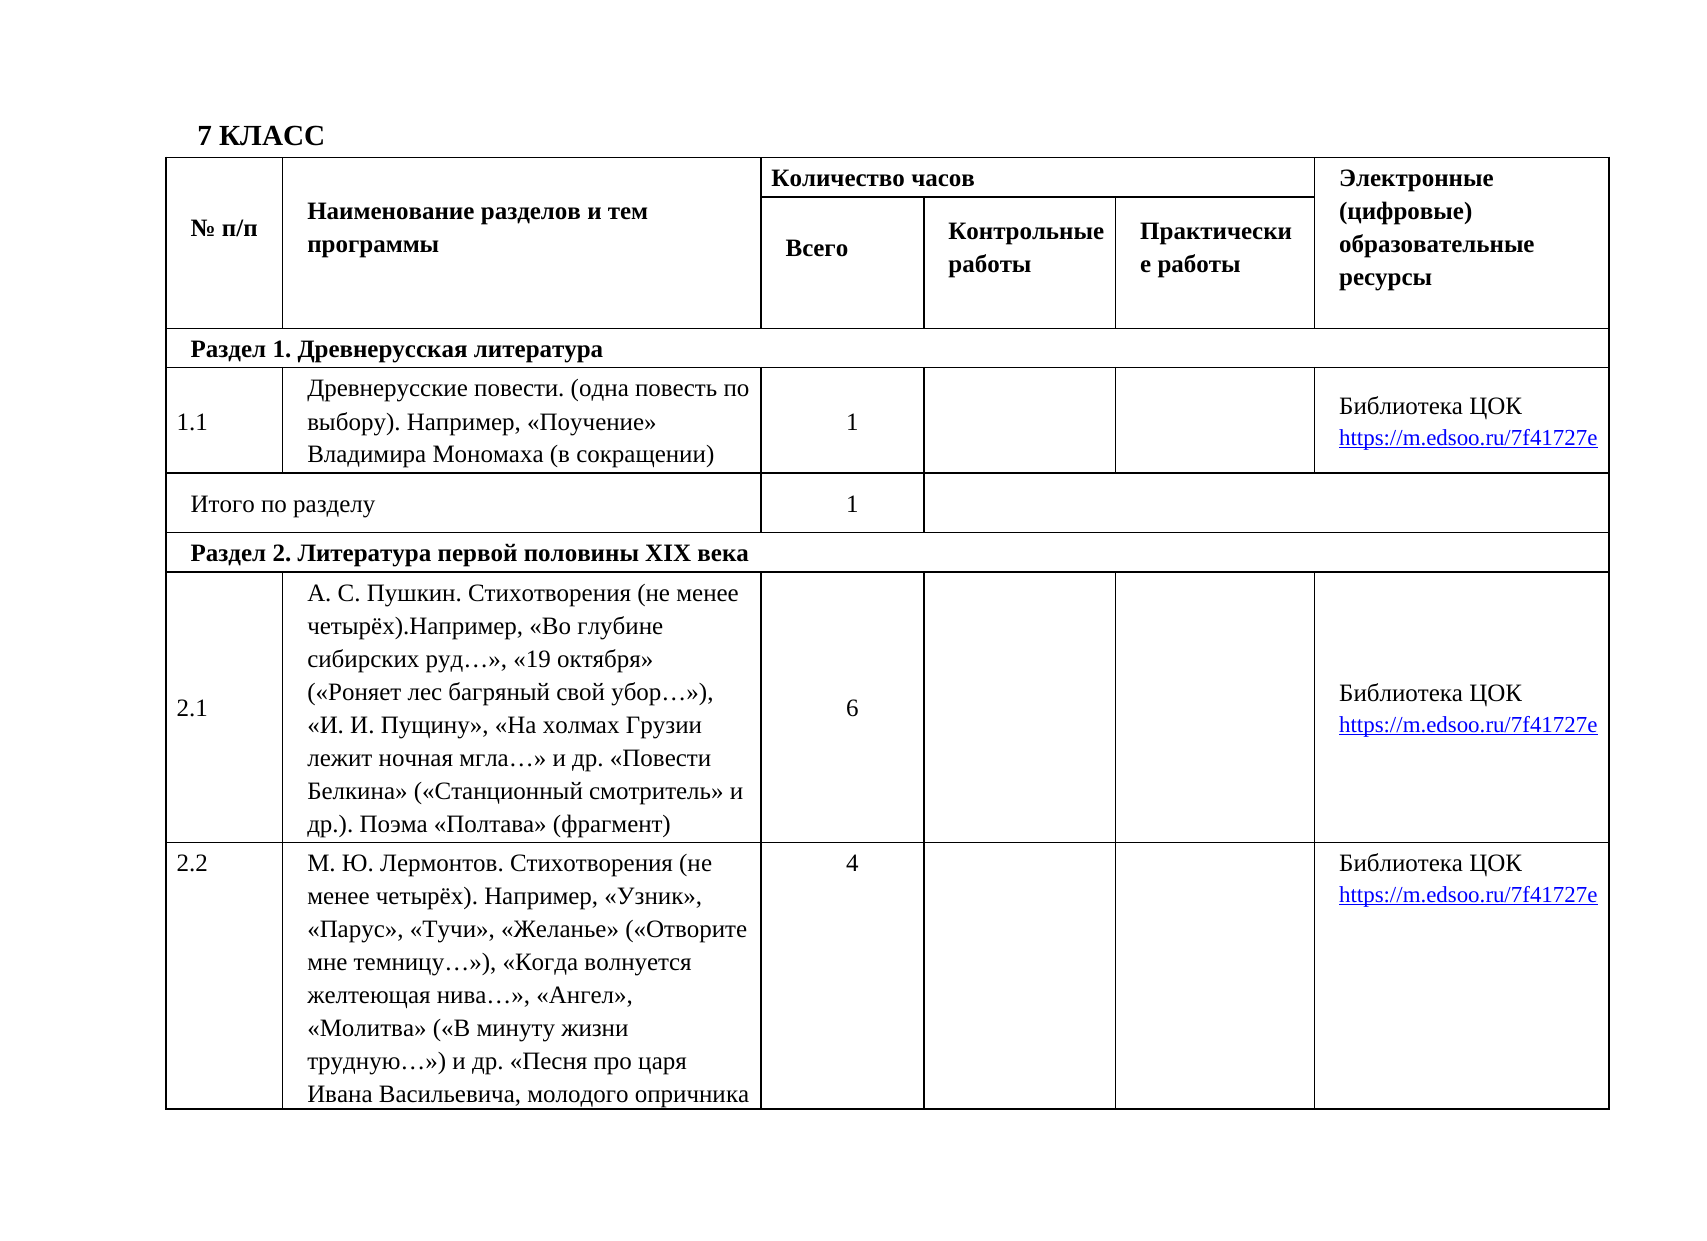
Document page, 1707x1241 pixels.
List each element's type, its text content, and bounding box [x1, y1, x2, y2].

table_cell Раздел 2. Литература первой половины XIX века [167, 533, 1608, 571]
table_cell [1116, 573, 1314, 842]
table_cell Библиотека ЦОК https://m.edsoo.ru/7f41727e [1315, 573, 1608, 842]
table_cell [925, 573, 1115, 842]
table_cell 2.1 [167, 573, 282, 842]
table_cell Древнерусские повести. (одна повесть по выбору). Например, «Поучение» Владимира Мономаха (в сокращении) [283, 368, 760, 472]
table_cell [1116, 843, 1314, 1108]
table_cell Контрольные работы [925, 198, 1115, 327]
table_header Наименование разделов и тем программы [283, 158, 760, 327]
table_cell Всего [762, 198, 923, 327]
table_cell Библиотека ЦОК https://m.edsoo.ru/7f41727e [1315, 368, 1608, 472]
table_header Электронные (цифровые) образовательные ресурсы [1315, 158, 1608, 327]
table_cell 1 [762, 474, 923, 532]
table_cell [925, 368, 1115, 472]
table_cell [925, 843, 1115, 1108]
table_cell 2.2 [167, 843, 282, 1108]
table_header № п/п [167, 158, 282, 327]
table_cell 4 [762, 843, 923, 1108]
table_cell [1315, 843, 1608, 1108]
table_cell Практические работы [1116, 198, 1314, 327]
text 7 КЛАСС [190, 118, 1618, 152]
table_header Количество часов [762, 158, 1314, 196]
table_cell [1116, 368, 1314, 472]
table_cell 1 [762, 368, 923, 472]
table_cell [925, 474, 1608, 532]
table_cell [283, 843, 760, 1108]
table_cell 6 [762, 573, 923, 842]
table_cell 1.1 [167, 368, 282, 472]
table_cell Итого по разделу [167, 474, 760, 532]
table_cell Раздел 1. Древнерусская литература [167, 329, 1608, 367]
table_cell А. С. Пушкин. Стихотворения (не менее четырёх).Например, «Во глубине сибирских руд…», «19 октября» («Роняет лес багряный свой убор…»), «И. И. Пущину», «На холмах Грузии лежит ночная мгла…» и др. «Повести Белкина» («Станционный смотритель» и др.). Поэма «Полтава» (фрагмент) [283, 573, 760, 842]
